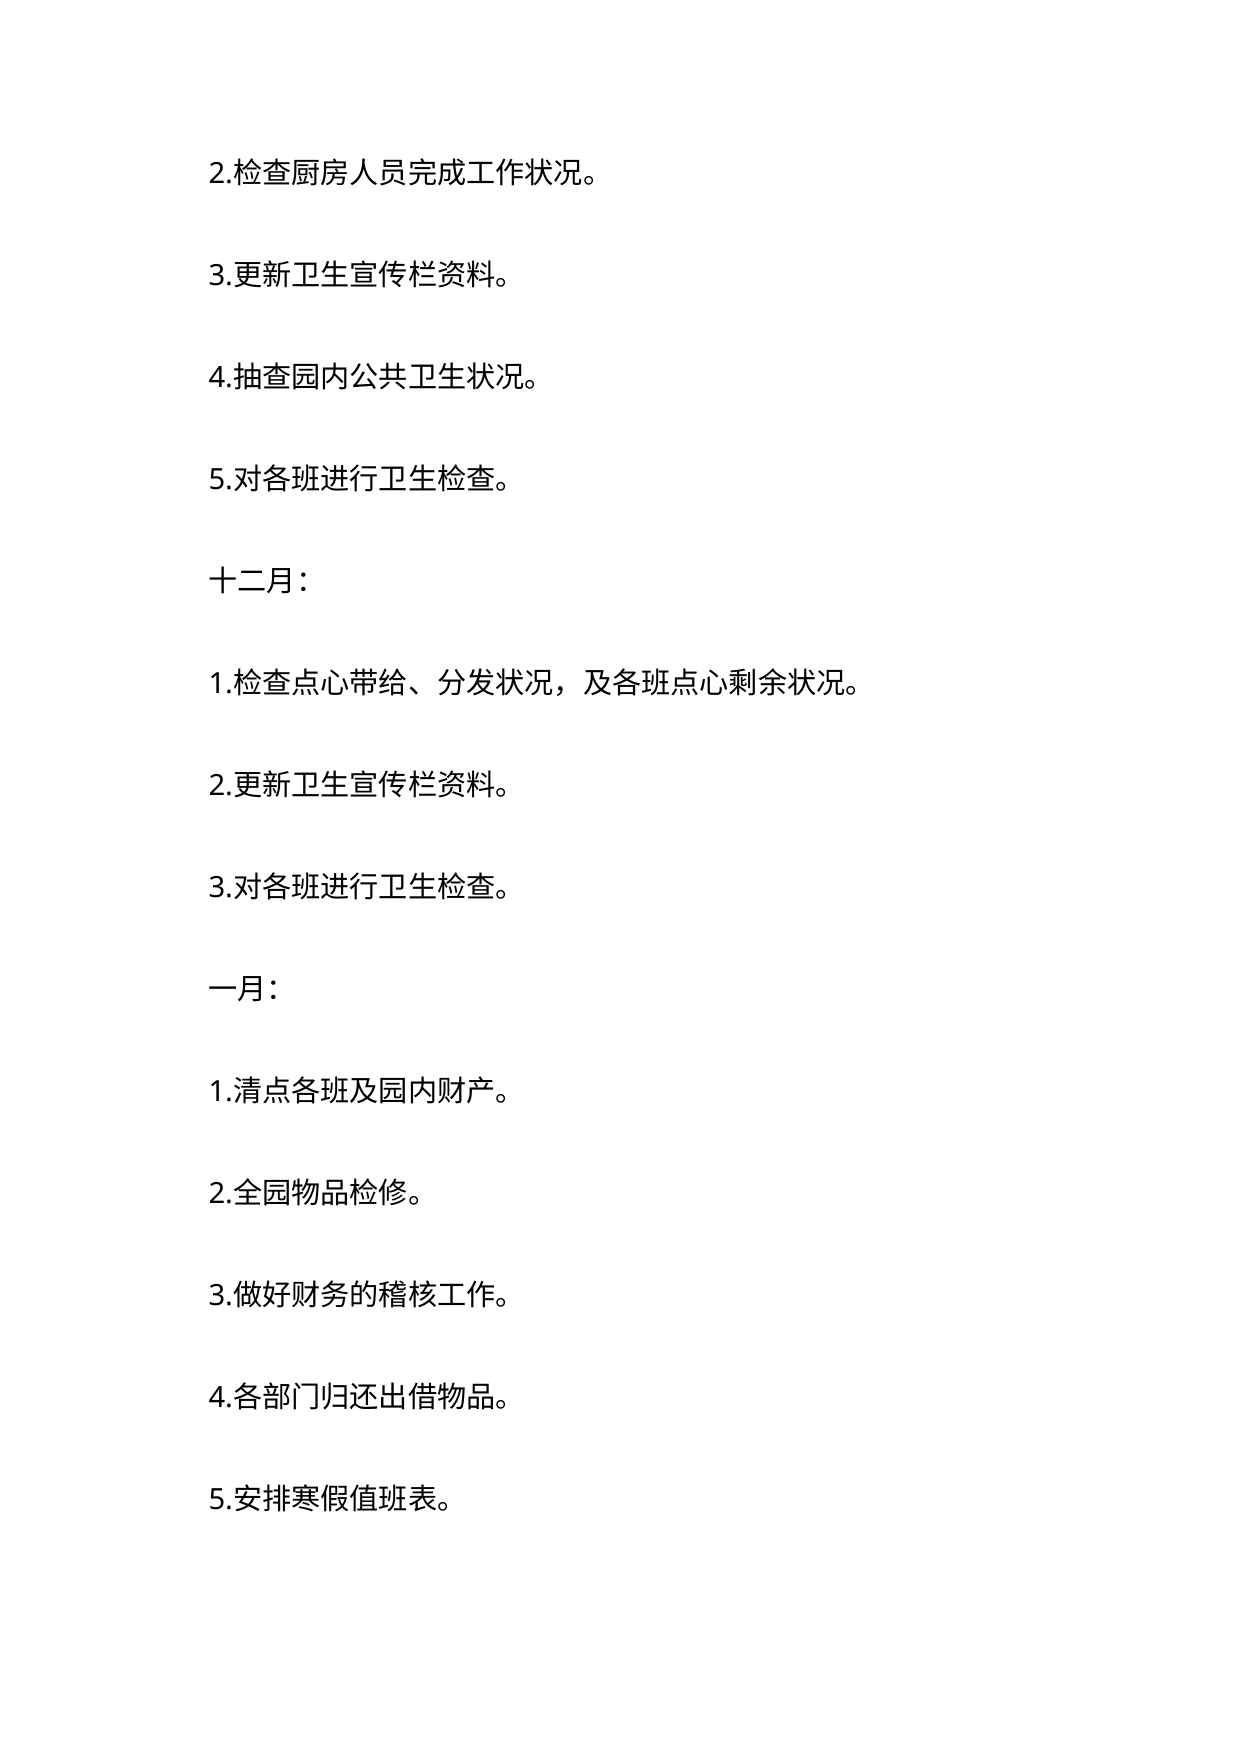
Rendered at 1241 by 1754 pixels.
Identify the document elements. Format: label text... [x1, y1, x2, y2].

text 2.检查厨房人员完成工作状况。 [150, 150, 1090, 192]
text 3.更新卫生宣传栏资料。 [150, 252, 1090, 294]
text 3.对各班进行卫生检查。 [150, 864, 1090, 906]
text 一月： [150, 966, 1090, 1008]
text 5.安排寒假值班表。 [150, 1475, 1090, 1518]
text 1.检查点心带给、分发状况，及各班点心剩余状况。 [150, 660, 1090, 702]
text 2.全园物品检修。 [150, 1169, 1090, 1212]
text 5.对各班进行卫生检查。 [150, 456, 1090, 498]
text 4.各部门归还出借物品。 [150, 1373, 1090, 1416]
text 十二月： [150, 558, 1090, 600]
text 2.更新卫生宣传栏资料。 [150, 762, 1090, 804]
text 4.抽查园内公共卫生状况。 [150, 354, 1090, 396]
text 3.做好财务的稽核工作。 [150, 1271, 1090, 1314]
text 1.清点各班及园内财产。 [150, 1067, 1090, 1110]
